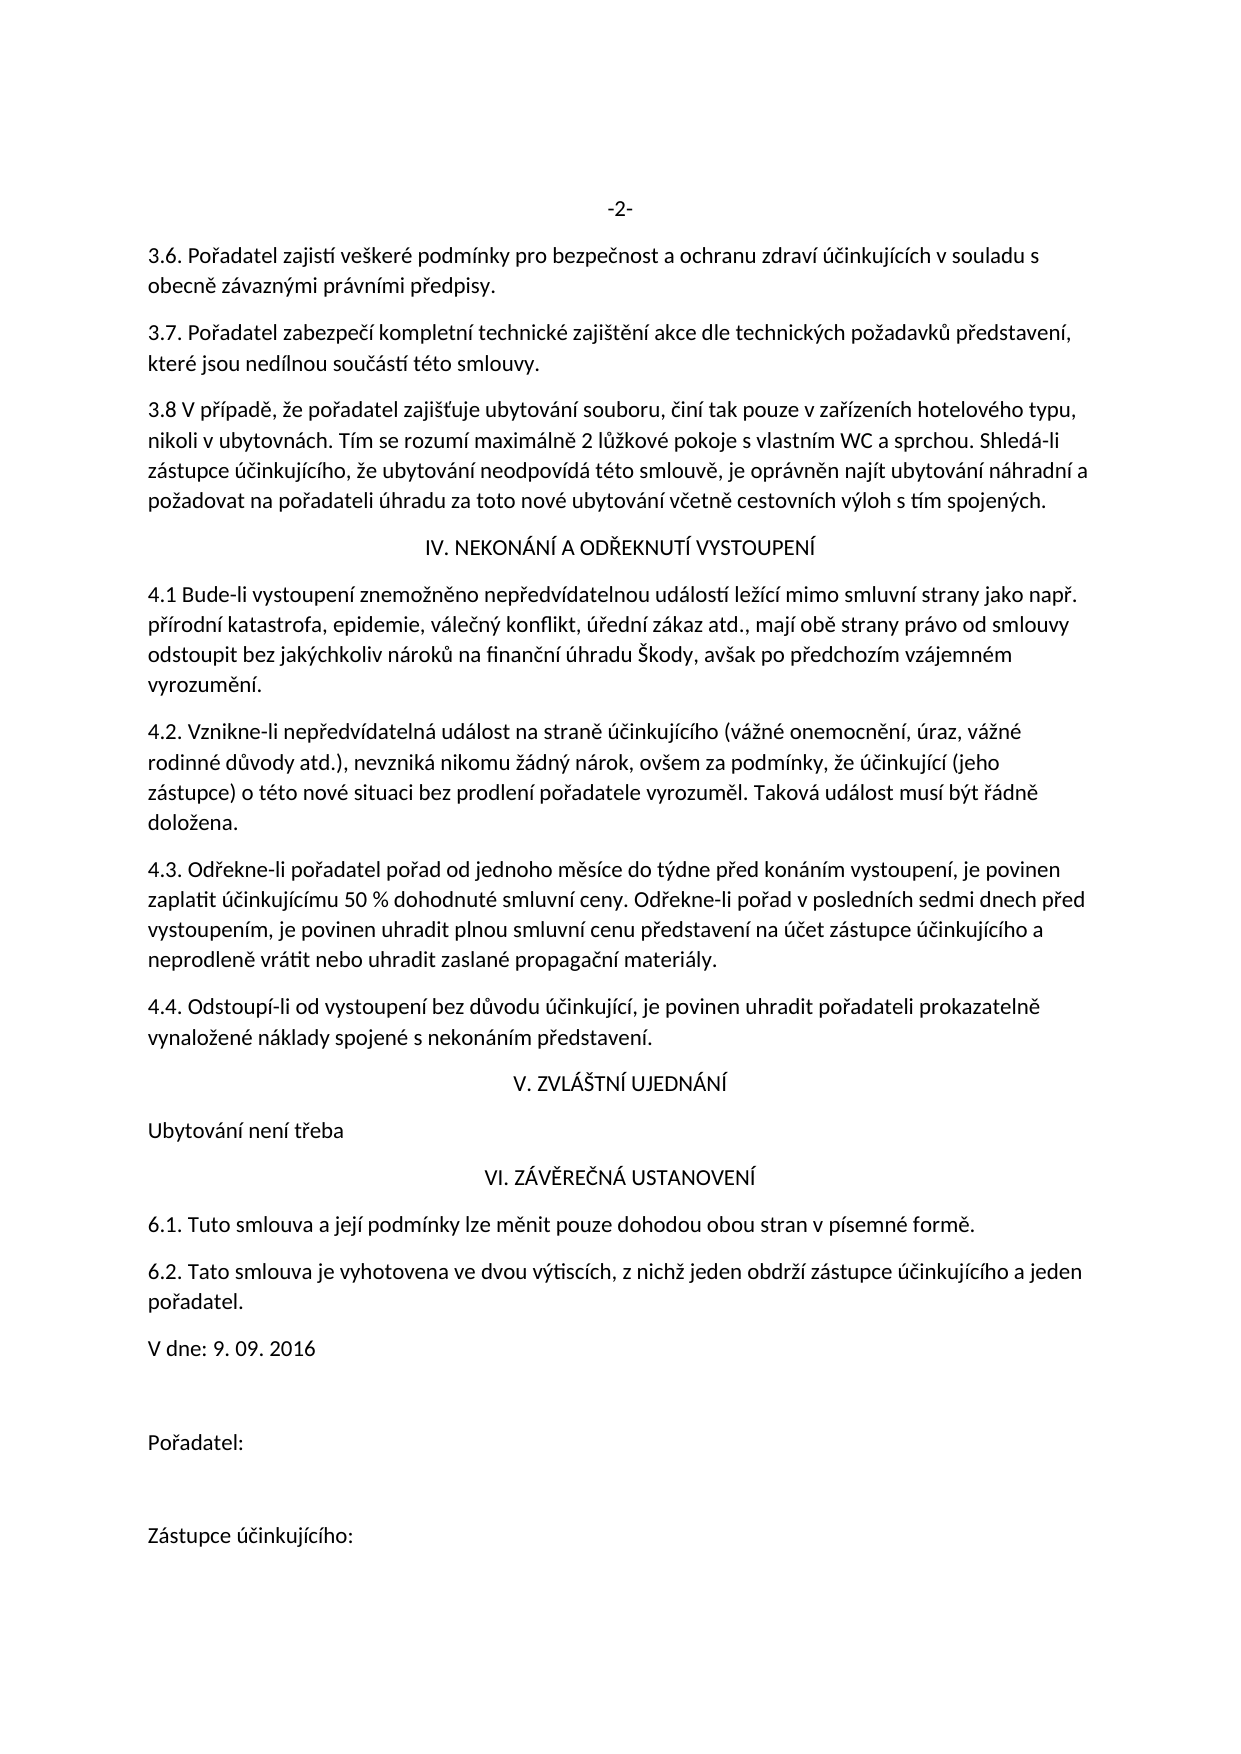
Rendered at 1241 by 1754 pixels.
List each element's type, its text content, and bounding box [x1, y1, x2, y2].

text 4.1 Bude-li vystoupení znemožněno nepředvídatelnou událostí ležící mimo smluvní strany jako např. přírodní katastrofa, epidemie, válečný konflikt, úřední zákaz atd., mají obě strany právo od smlouvy odstoupit bez jakýchkoliv nároků na finanční úhradu Škody, avšak po předchozím vzájemném vyrozumění. [148, 580, 1093, 698]
text 6.1. Tuto smlouva a její podmínky lze měnit pouze dohodou obou stran v písemné formě. [148, 1210, 1093, 1238]
text Ubytování není třeba [148, 1116, 1093, 1144]
text VI. ZÁVĚREČNÁ USTANOVENÍ [148, 1163, 1093, 1191]
text IV. NEKONÁNÍ A ODŘEKNUTÍ VYSTOUPENÍ [148, 533, 1093, 561]
text 3.8 V případě, že pořadatel zajišťuje ubytování souboru, činí tak pouze v zařízeních hotelového typu, nikoli v ubytovnách. Tím se rozumí maximálně 2 lůžkové pokoje s vlastním WC a sprchou. Shledá-li zástupce účinkujícího, že ubytování neodpovídá této smlouvě, je oprávněn najít ubytování náhradní a požadovat na pořadateli úhradu za toto nové ubytování včetně cestovních výloh s tím spojených. [148, 396, 1093, 514]
text -2- [148, 194, 1093, 222]
text V. ZVLÁŠTNÍ UJEDNÁNÍ [148, 1069, 1093, 1097]
text 3.6. Pořadatel zajistí veškeré podmínky pro bezpečnost a ochranu zdraví účinkujících v souladu s obecně závaznými právními předpisy. [148, 241, 1093, 299]
text 4.2. Vznikne-li nepředvídatelná událost na straně účinkujícího (vážné onemocnění, úraz, vážné rodinné důvody atd.), nevzniká nikomu žádný nárok, ovšem za podmínky, že účinkující (jeho zástupce) o této nové situaci bez prodlení pořadatele vyrozuměl. Taková událost musí být řádně doložena. [148, 717, 1093, 836]
text Pořadatel: [148, 1428, 1093, 1456]
text Zástupce účinkujícího: [148, 1522, 1093, 1549]
text 4.4. Odstoupí-li od vystoupení bez důvodu účinkující, je povinen uhradit pořadateli prokazatelně vynaložené náklady spojené s nekonáním představení. [148, 992, 1093, 1051]
text V dne: 9. 09. 2016 [148, 1334, 1093, 1362]
text 4.3. Odřekne-li pořadatel pořad od jednoho měsíce do týdne před konáním vystoupení, je povinen zaplatit účinkujícímu 50 % dohodnuté smluvní ceny. Odřekne-li pořad v posledních sedmi dnech před vystoupením, je povinen uhradit plnou smluvní cenu představení na účet zástupce účinkujícího a neprodleně vrátit nebo uhradit zaslané propagační materiály. [148, 855, 1093, 973]
text 6.2. Tato smlouva je vyhotovena ve dvou výtiscích, z nichž jeden obdrží zástupce účinkujícího a jeden pořadatel. [148, 1257, 1093, 1315]
text 3.7. Pořadatel zabezpečí kompletní technické zajištění akce dle technických požadavků představení, které jsou nedílnou součástí této smlouvy. [148, 318, 1093, 377]
